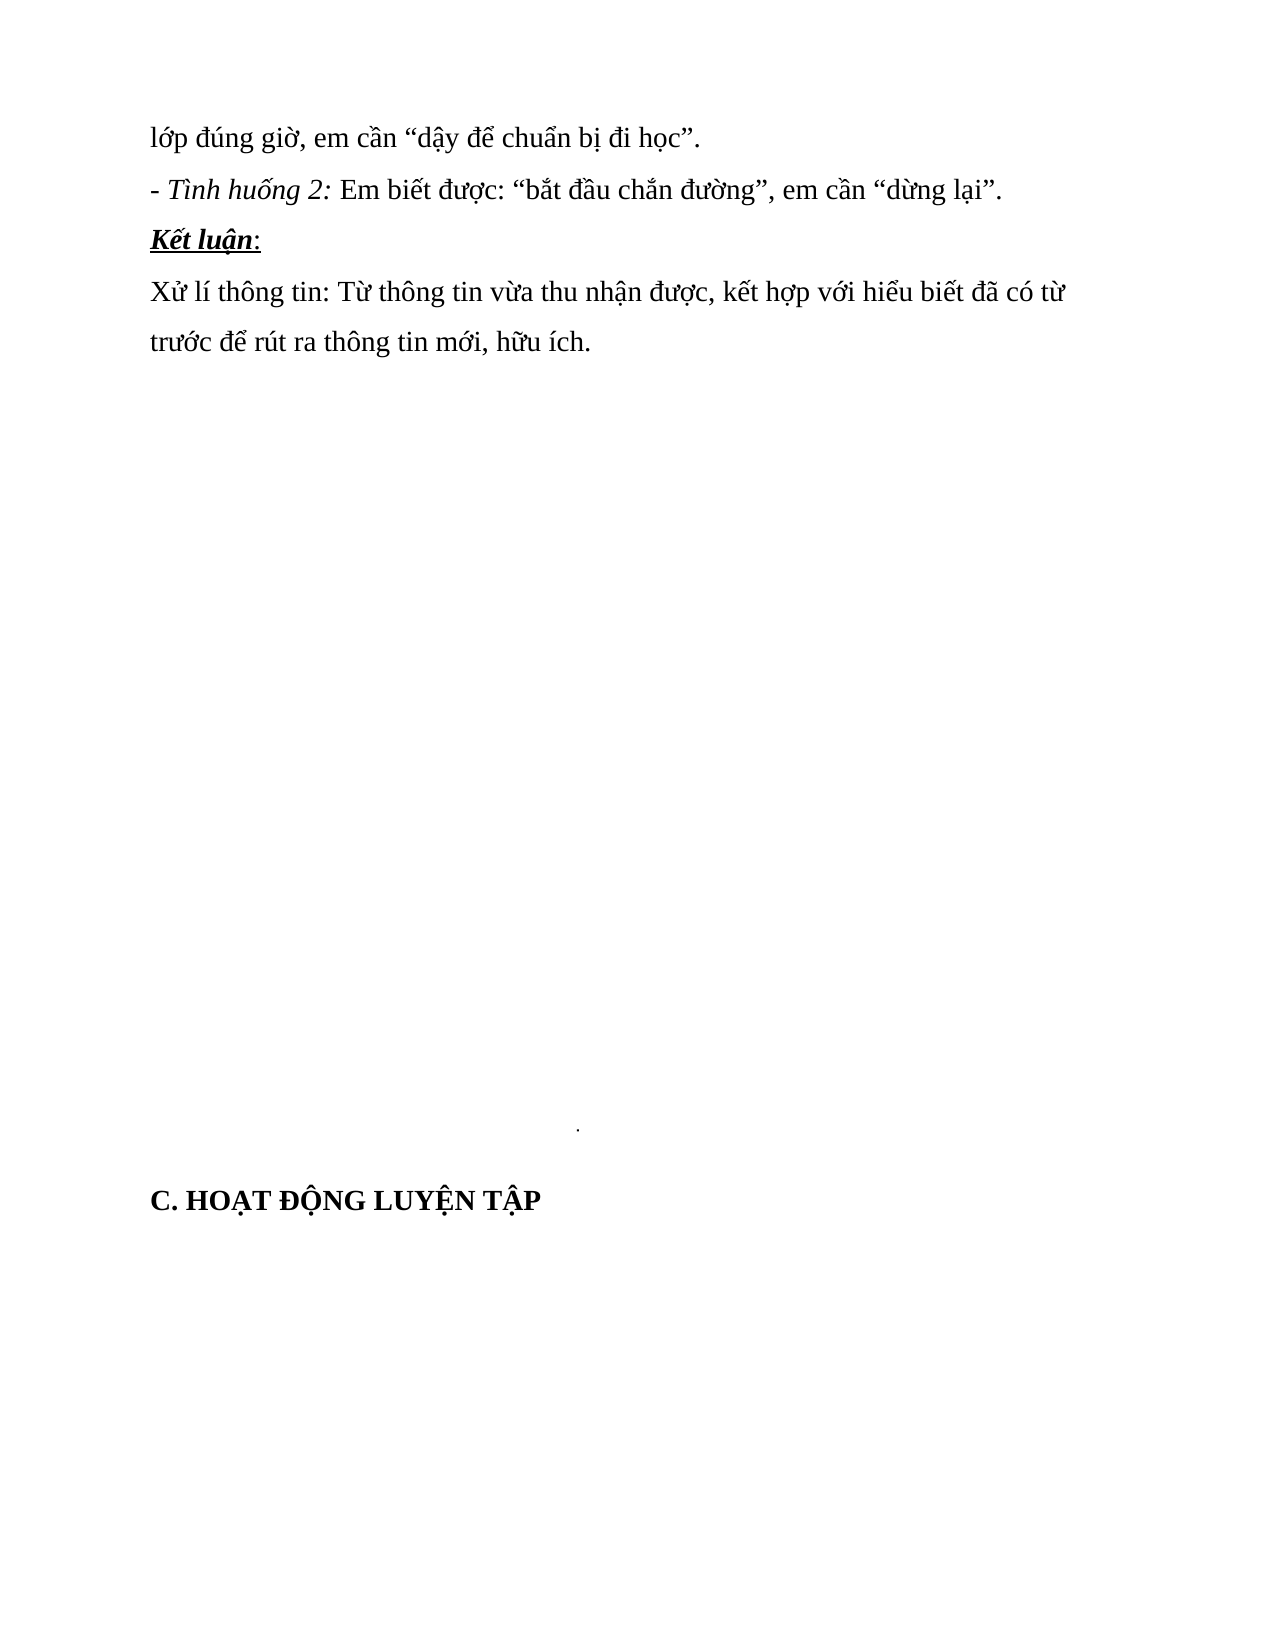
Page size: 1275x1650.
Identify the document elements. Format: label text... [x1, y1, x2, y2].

text Xử lí thông tin: Từ thông tin vừa thu nhận được, kết hợp với hiểu biết đã có từ trước để rút ra thông tin mới, hữu ích. [150, 274, 1100, 358]
text lớp đúng giờ, em cần “dậy để chuẩn bị đi học”. [150, 121, 1052, 154]
text - Tình huống 2: Em biết được: “bắt đầu chắn đường”, em cần “dừng lại”. [150, 172, 1119, 206]
text Kết luận: [150, 222, 1125, 256]
text C. HOẠT ĐỘNG LUYỆN TẬP [150, 1183, 1125, 1216]
